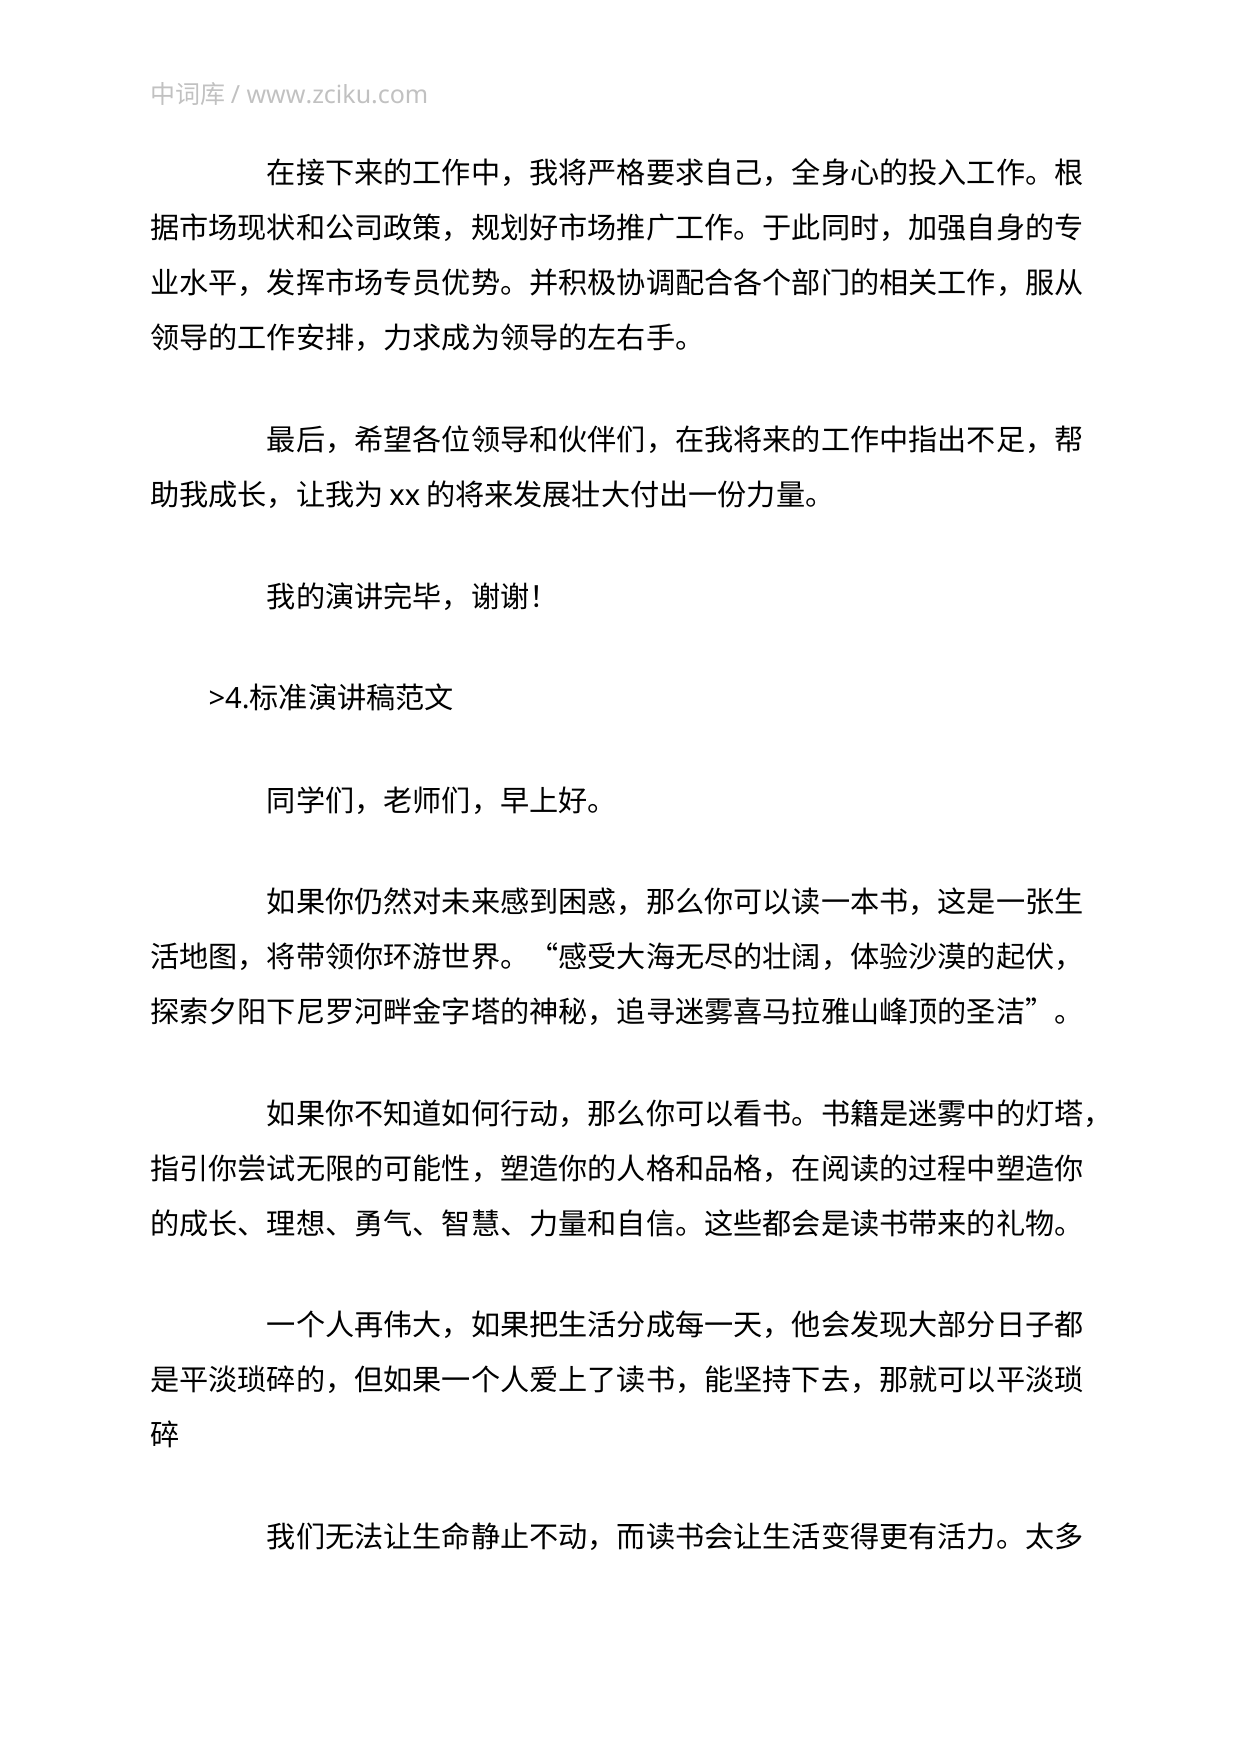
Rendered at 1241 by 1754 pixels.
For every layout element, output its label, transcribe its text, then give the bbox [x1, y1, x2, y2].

text >4.标准演讲稿范文 [150, 675, 1090, 717]
text 最后，希望各位领导和伙伴们，在我将来的工作中指出不足，帮助我成长，让我为xx的将来发展壮大付出一份力量。 [150, 416, 1090, 514]
text 我的演讲完毕，谢谢！ [150, 573, 1090, 616]
text 如果你仍然对未来感到困惑，那么你可以读一本书，这是一张生活地图，将带领你环游世界。“感受大海无尽的壮阔，体验沙漠的起伏，探索夕阳下尼罗河畔金字塔的神秘，追寻迷雾喜马拉雅山峰顶的圣洁”。 [150, 879, 1090, 1031]
text 同学们，老师们，早上好。 [150, 777, 1090, 819]
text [150, 1513, 1090, 1556]
text 如果你不知道如何行动，那么你可以看书。书籍是迷雾中的灯塔，指引你尝试无限的可能性，塑造你的人格和品格，在阅读的过程中塑造你的成长、理想、勇气、智慧、力量和自信。这些都会是读书带来的礼物。 [150, 1090, 1090, 1242]
text 一个人再伟大，如果把生活分成每一天，他会发现大部分日子都是平淡琐碎的，但如果一个人爱上了读书，能坚持下去，那就可以平淡琐碎 [150, 1302, 1090, 1454]
text 在接下来的工作中，我将严格要求自己，全身心的投入工作。根据市场现状和公司政策，规划好市场推广工作。于此同时，加强自身的专业水平，发挥市场专员优势。并积极协调配合各个部门的相关工作，服从领导的工作安排，力求成为领导的左右手。 [150, 150, 1090, 357]
